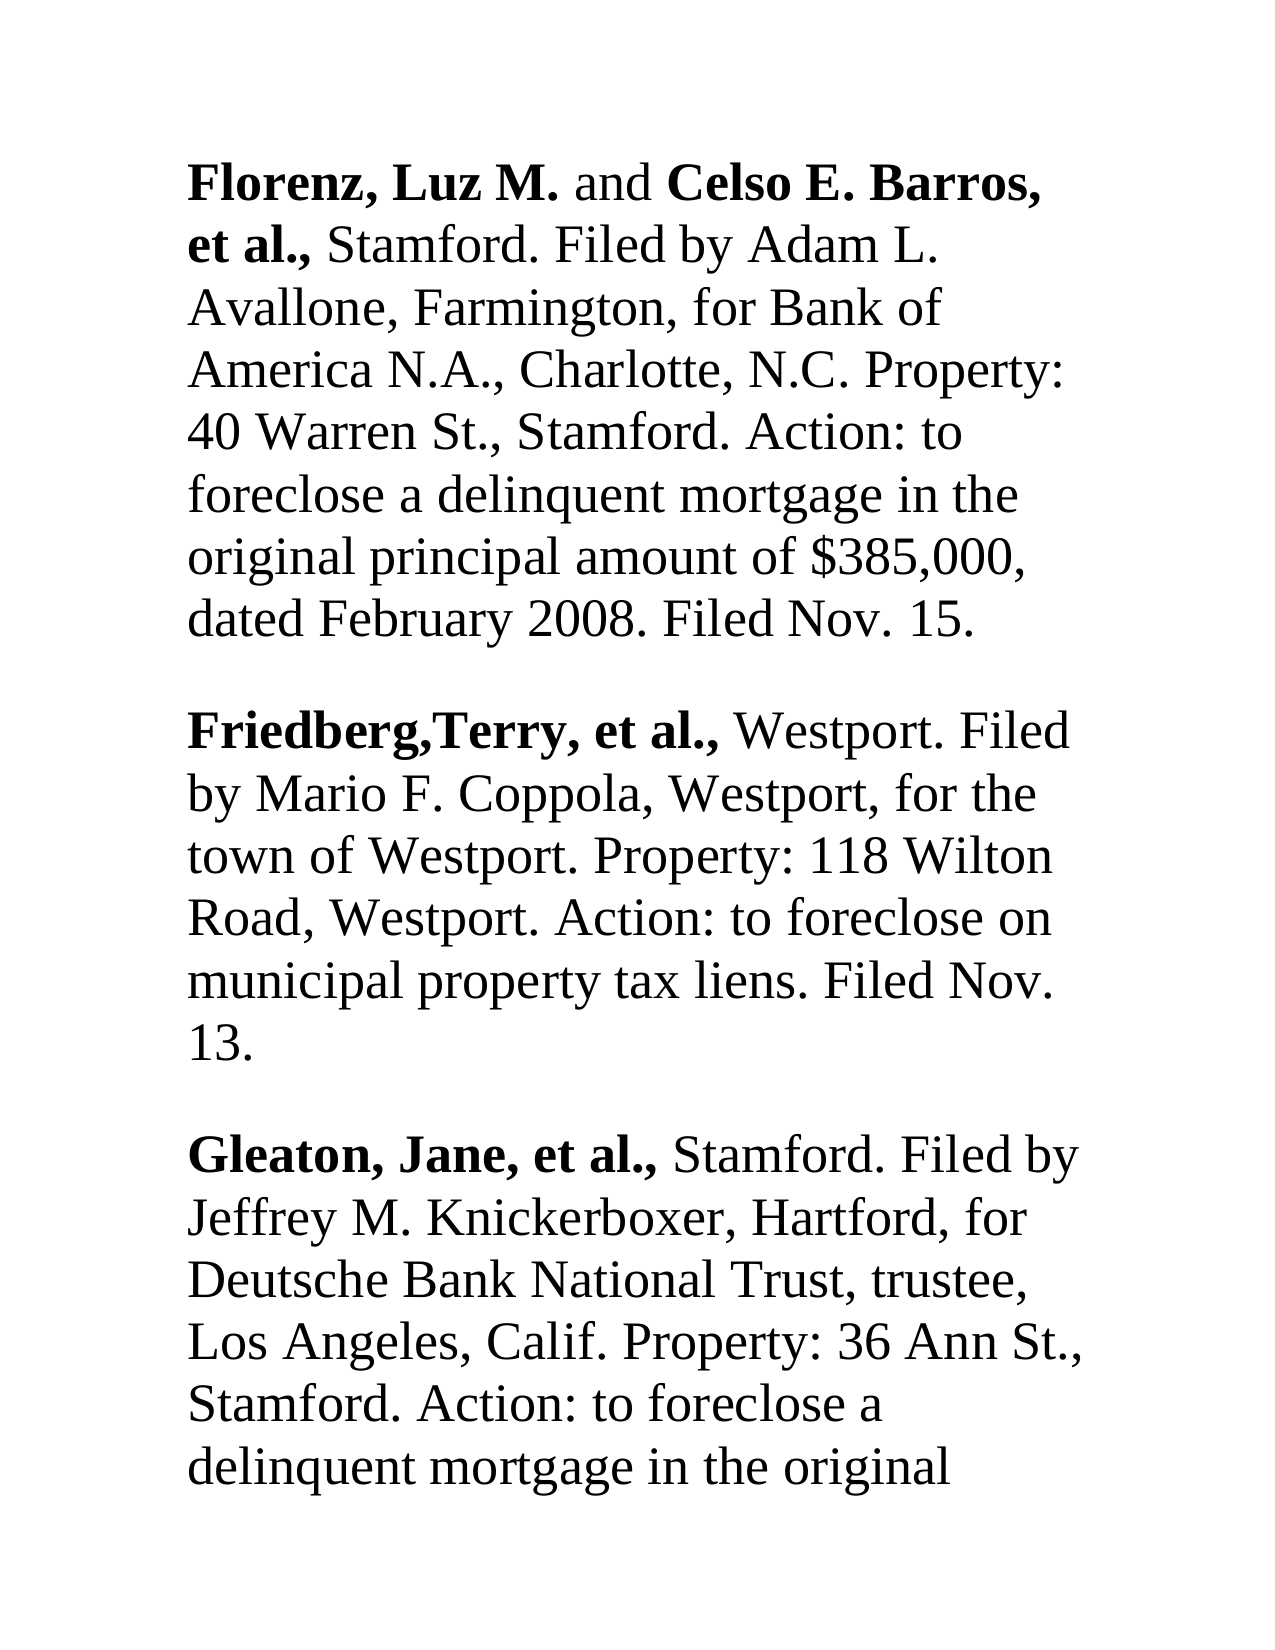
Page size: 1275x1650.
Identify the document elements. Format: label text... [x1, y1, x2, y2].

text Friedberg,Terry, et al., Westport. Filed by Mario F. Coppola, Westport, for the town of Westport. Property: 118 Wilton Road, Westport. Action: to foreclose on municipal property tax liens. Filed Nov. 13. [187, 698, 1087, 1072]
text Florenz, Luz M. and Celso E. Barros, et al., Stamford. Filed by Adam L. Avallone, Farmington, for Bank of America N.A., Charlotte, N.C. Property: 40 Warren St., Stamford. Action: to foreclose a delinquent mortgage in the original principal amount of $385,000, dated February 2008. Filed Nov. 15. [187, 150, 1087, 648]
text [187, 1122, 1087, 1496]
